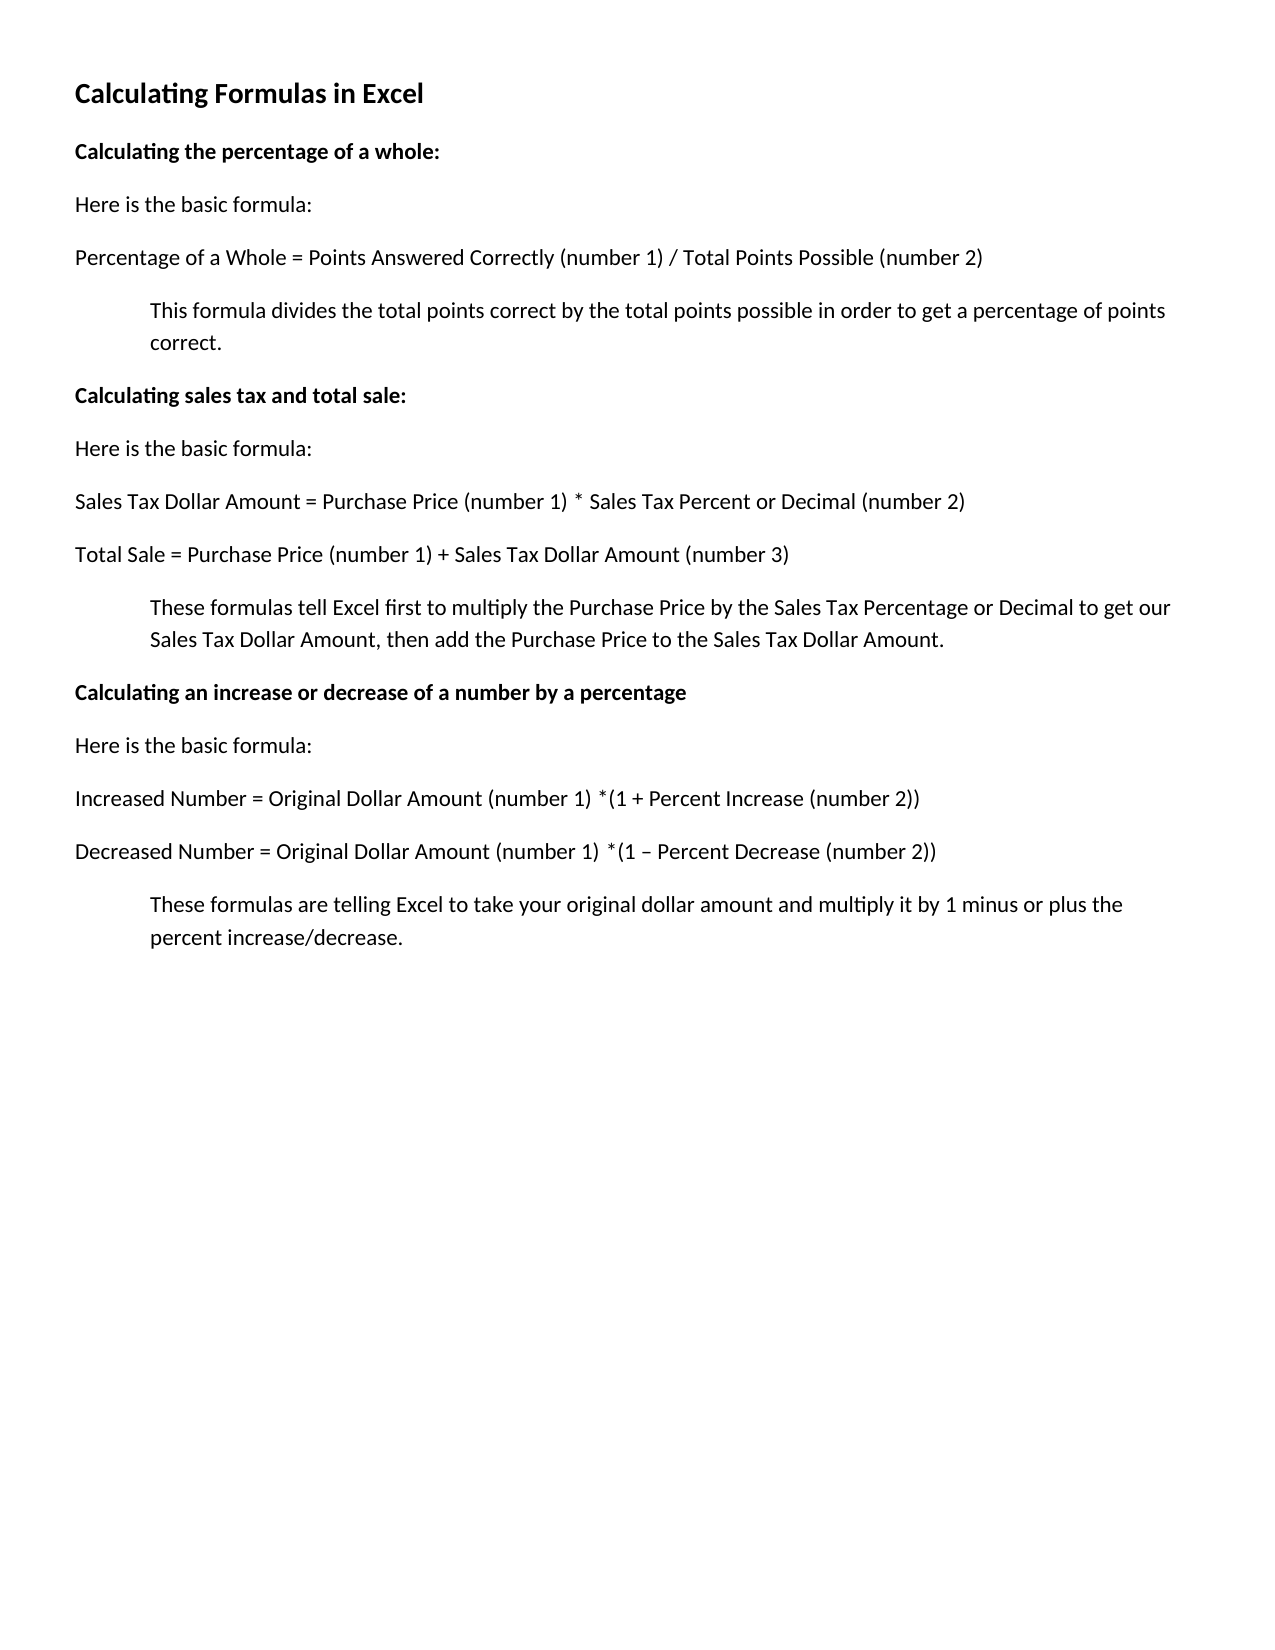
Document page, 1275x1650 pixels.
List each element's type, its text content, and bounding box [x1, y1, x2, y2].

text Decreased Number = Original Dollar Amount (number 1) *(1 – Percent Decrease (number 2)) [75, 837, 1200, 865]
text Calculating the percentage of a whole: [75, 137, 1200, 165]
text Here is the basic formula: [75, 434, 1200, 462]
text Here is the basic formula: [75, 731, 1200, 759]
text Here is the basic formula: [75, 190, 1200, 218]
text Percentage of a Whole = Points Answered Correctly (number 1) / Total Points Possible (number 2) [75, 243, 1200, 271]
text Calculating Formulas in Excel [75, 75, 1200, 111]
text Calculating sales tax and total sale: [75, 381, 1200, 409]
text Total Sale = Purchase Price (number 1) + Sales Tax Dollar Amount (number 3) [75, 540, 1200, 568]
text Calculating an increase or decrease of a number by a percentage [75, 678, 1200, 706]
text Increased Number = Original Dollar Amount (number 1) *(1 + Percent Increase (number 2)) [75, 784, 1200, 812]
text This formula divides the total points correct by the total points possible in order to get a percentage of points correct. [150, 296, 1200, 356]
text These formulas are telling Excel to take your original dollar amount and multiply it by 1 minus or plus the percent increase/decrease. [150, 890, 1200, 951]
text These formulas tell Excel first to multiply the Purchase Price by the Sales Tax Percentage or Decimal to get our Sales Tax Dollar Amount, then add the Purchase Price to the Sales Tax Dollar Amount. [150, 593, 1200, 653]
text Sales Tax Dollar Amount = Purchase Price (number 1) * Sales Tax Percent or Decimal (number 2) [75, 487, 1200, 515]
